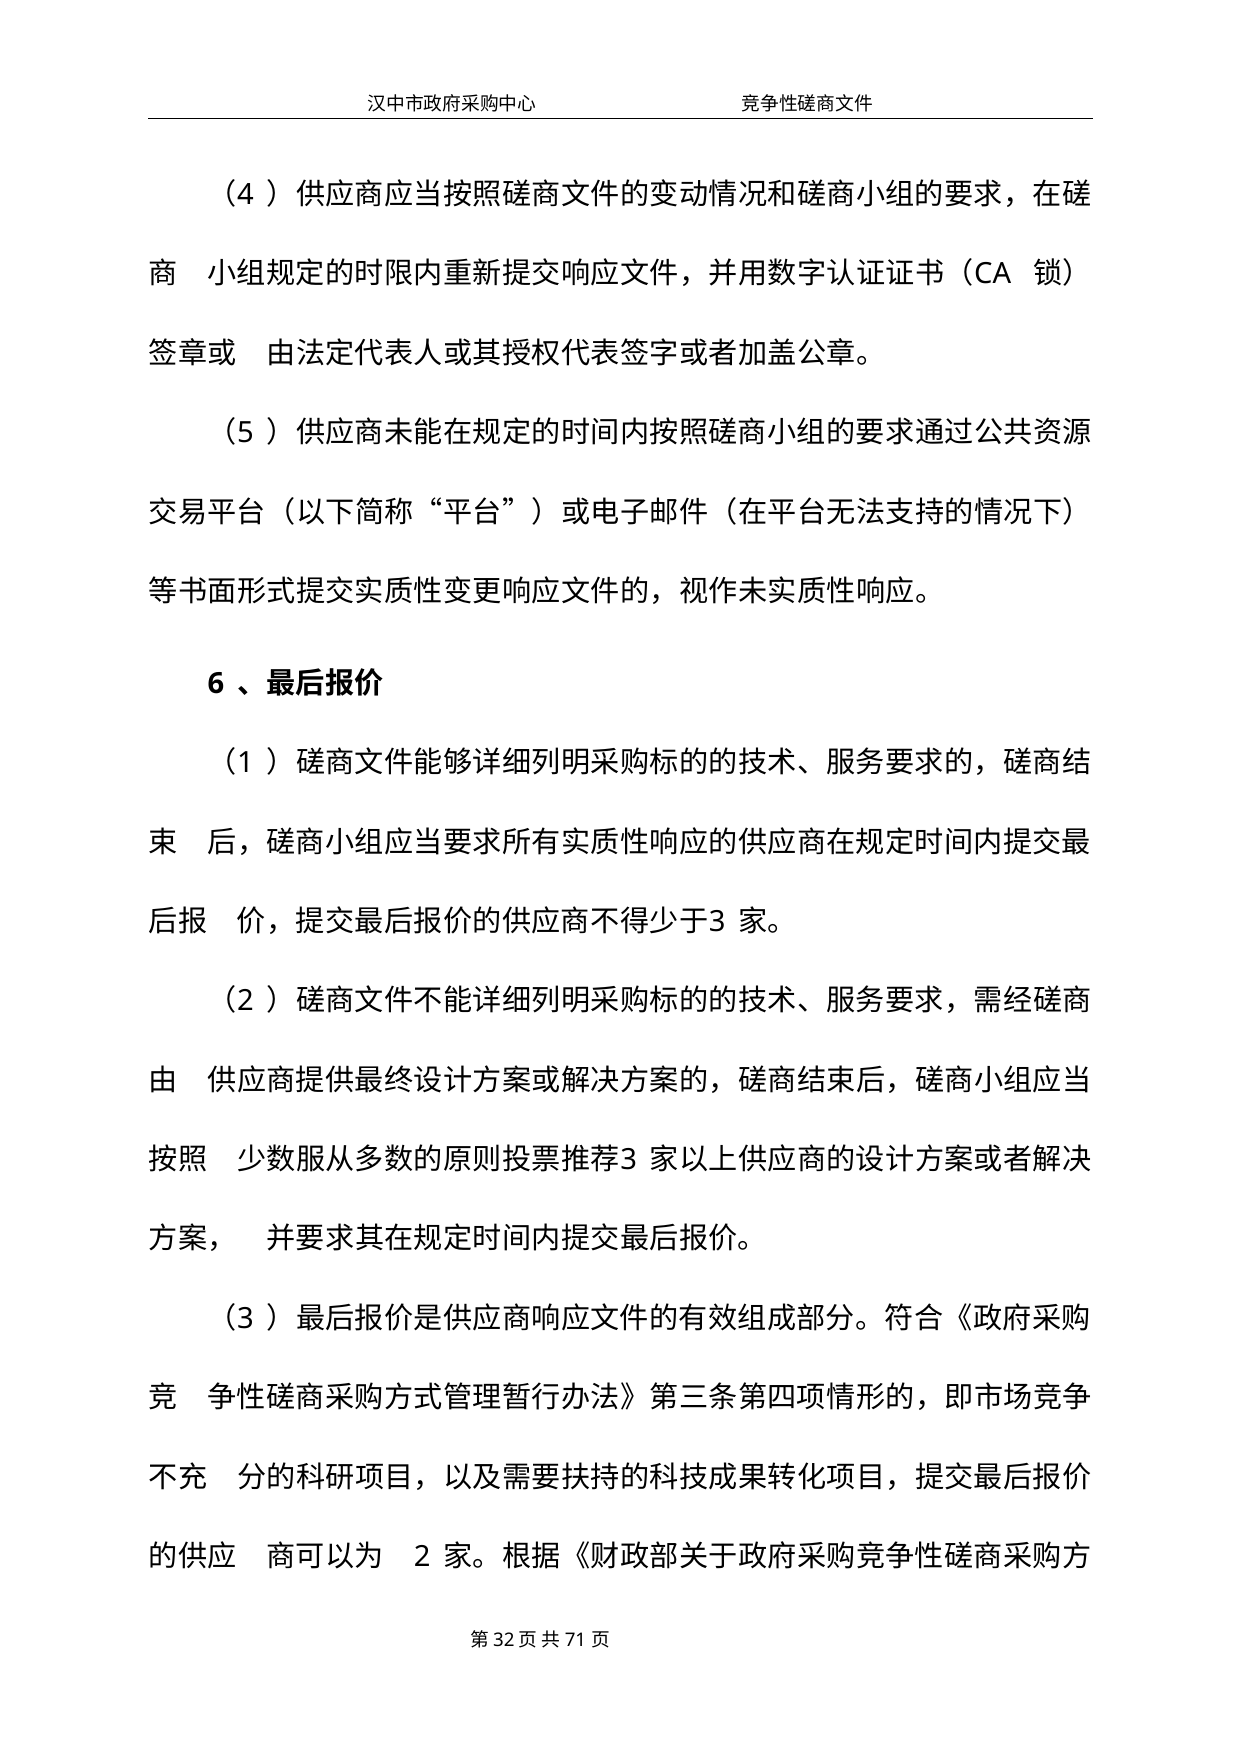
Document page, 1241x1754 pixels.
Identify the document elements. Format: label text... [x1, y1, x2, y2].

text （4）供应商应当按照磋商文件的变动情况和磋商小组的要求，在磋商 小组规定的时限内重新提交响应文件，并用数字认证证书（CA 锁）签章或 由法定代表人或其授权代表签字或者加盖公章。 [148, 152, 1092, 390]
text （2）磋商文件不能详细列明采购标的的技术、服务要求，需经磋商由 供应商提供最终设计方案或解决方案的，磋商结束后，磋商小组应当按照 少数服从多数的原则投票推荐3家以上供应商的设计方案或者解决方案， 并要求其在规定时间内提交最后报价。 [148, 958, 1092, 1276]
text （5）供应商未能在规定的时间内按照磋商小组的要求通过公共资源交易平台（以下简称“平台”）或电子邮件（在平台无法支持的情况下）等书面形式提交实质性变更响应文件的，视作未实质性响应。 [148, 390, 1092, 628]
text 6、最后报价 [148, 641, 1092, 720]
text （1）磋商文件能够详细列明采购标的的技术、服务要求的，磋商结束 后，磋商小组应当要求所有实质性响应的供应商在规定时间内提交最后报 价，提交最后报价的供应商不得少于3家。 [148, 720, 1092, 958]
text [148, 1276, 1092, 1593]
